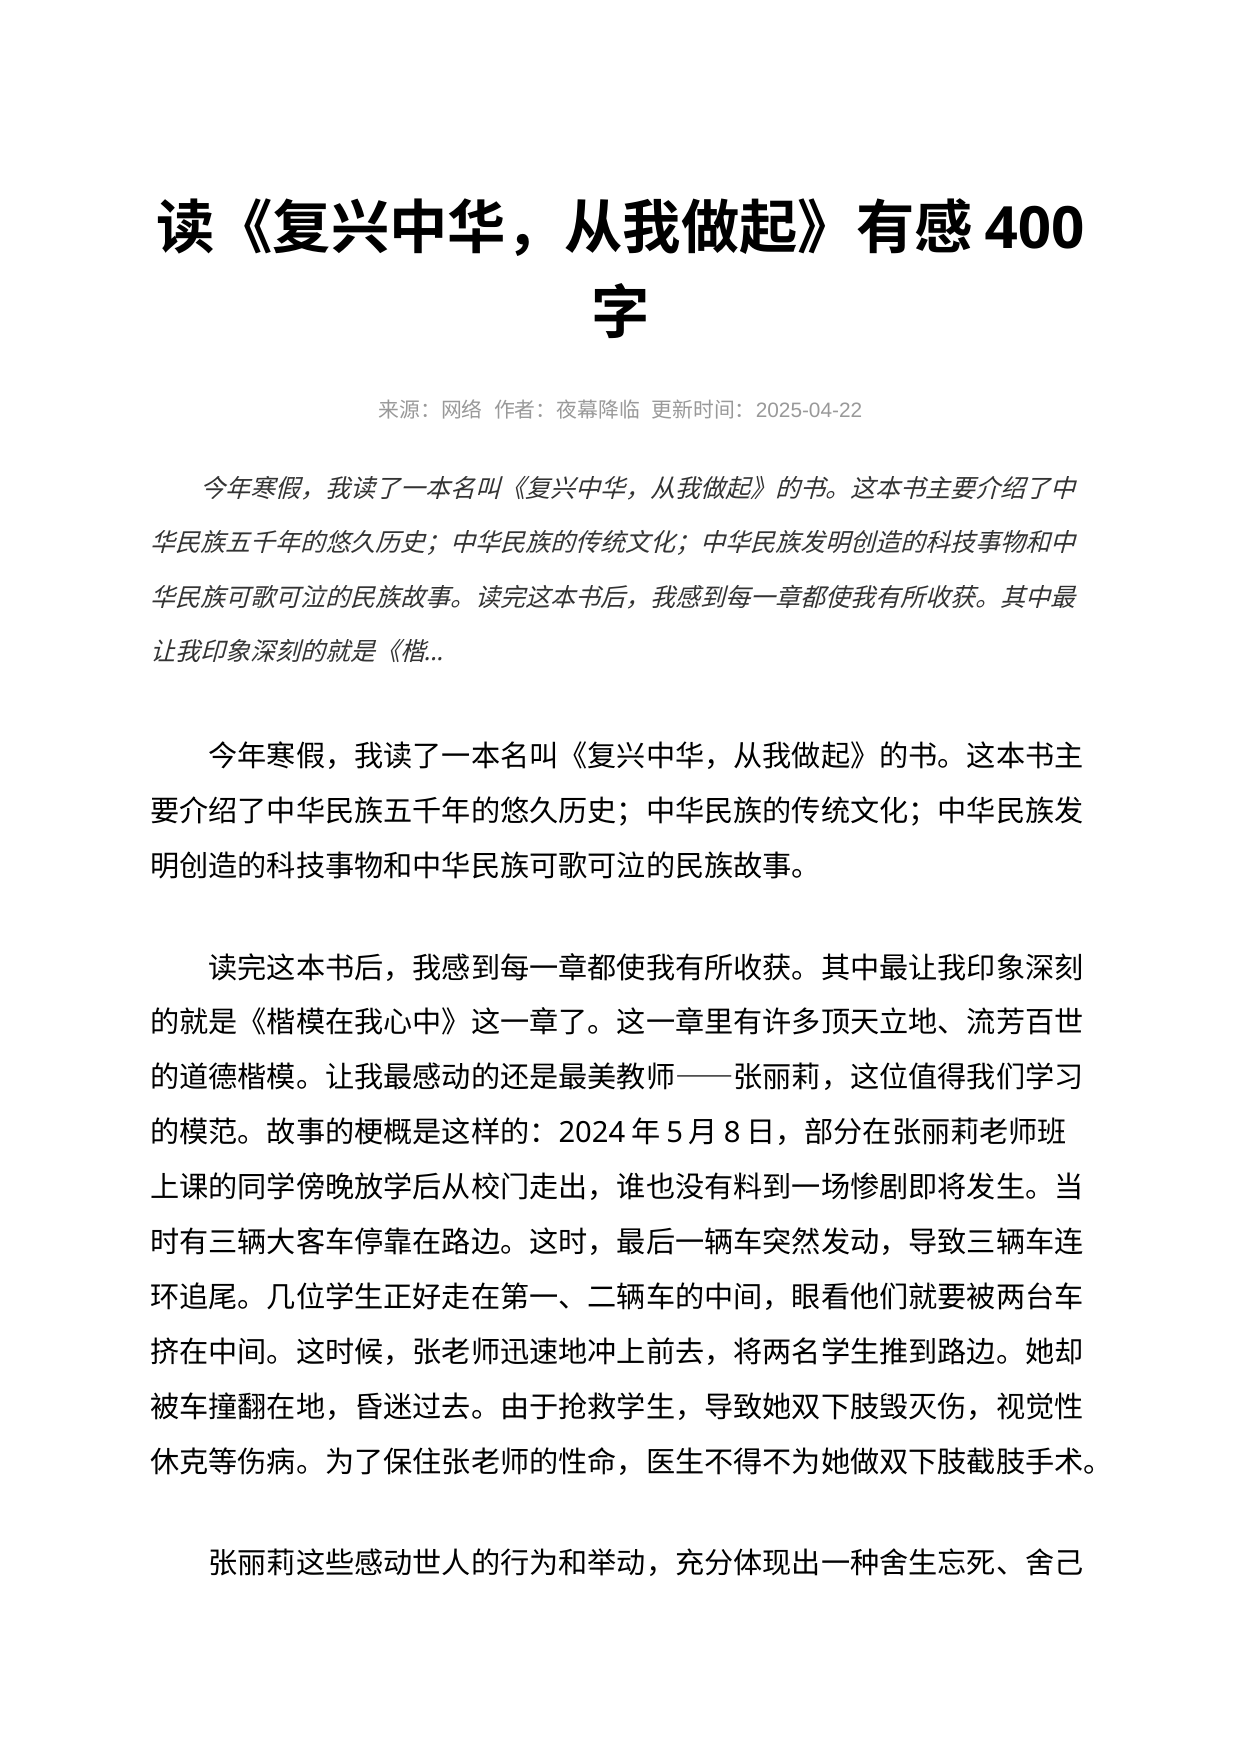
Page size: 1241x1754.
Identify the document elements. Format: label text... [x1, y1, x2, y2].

text 读完这本书后，我感到每一章都使我有所收获。其中最让我印象深刻的就是《楷模在我心中》这一章了。这一章里有许多顶天立地、流芳百世的道德楷模。让我最感动的还是最美教师——张丽莉，这位值得我们学习的模范。故事的梗概是这样的：2024年5月8日，部分在张丽莉老师班上课的同学傍晚放学后从校门走出，谁也没有料到一场惨剧即将发生。当时有三辆大客车停靠在路边。这时，最后一辆车突然发动，导致三辆车连环追尾。几位学生正好走在第一、二辆车的中间，眼看他们就要被两台车挤在中间。这时候，张老师迅速地冲上前去，将两名学生推到路边。她却被车撞翻在地，昏迷过去。由于抢救学生，导致她双下肢毁灭伤，视觉性休克等伤病。为了保住张老师的性命，医生不得不为她做双下肢截肢手术。 [150, 944, 1090, 1481]
text 今年寒假，我读了一本名叫《复兴中华，从我做起》的书。这本书主要介绍了中华民族五千年的悠久历史；中华民族的传统文化；中华民族发明创造的科技事物和中华民族可歌可泣的民族故事。读完这本书后，我感到每一章都使我有所收获。其中最让我印象深刻的就是《楷... [150, 468, 1090, 668]
text 来源：网络 作者：夜幕降临 更新时间：2025-04-22 [150, 397, 1090, 421]
subtitle 读《复兴中华，从我做起》有感400字 [150, 181, 1090, 351]
text 今年寒假，我读了一本名叫《复兴中华，从我做起》的书。这本书主要介绍了中华民族五千年的悠久历史；中华民族的传统文化；中华民族发明创造的科技事物和中华民族可歌可泣的民族故事。 [150, 733, 1090, 885]
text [150, 1540, 1090, 1582]
